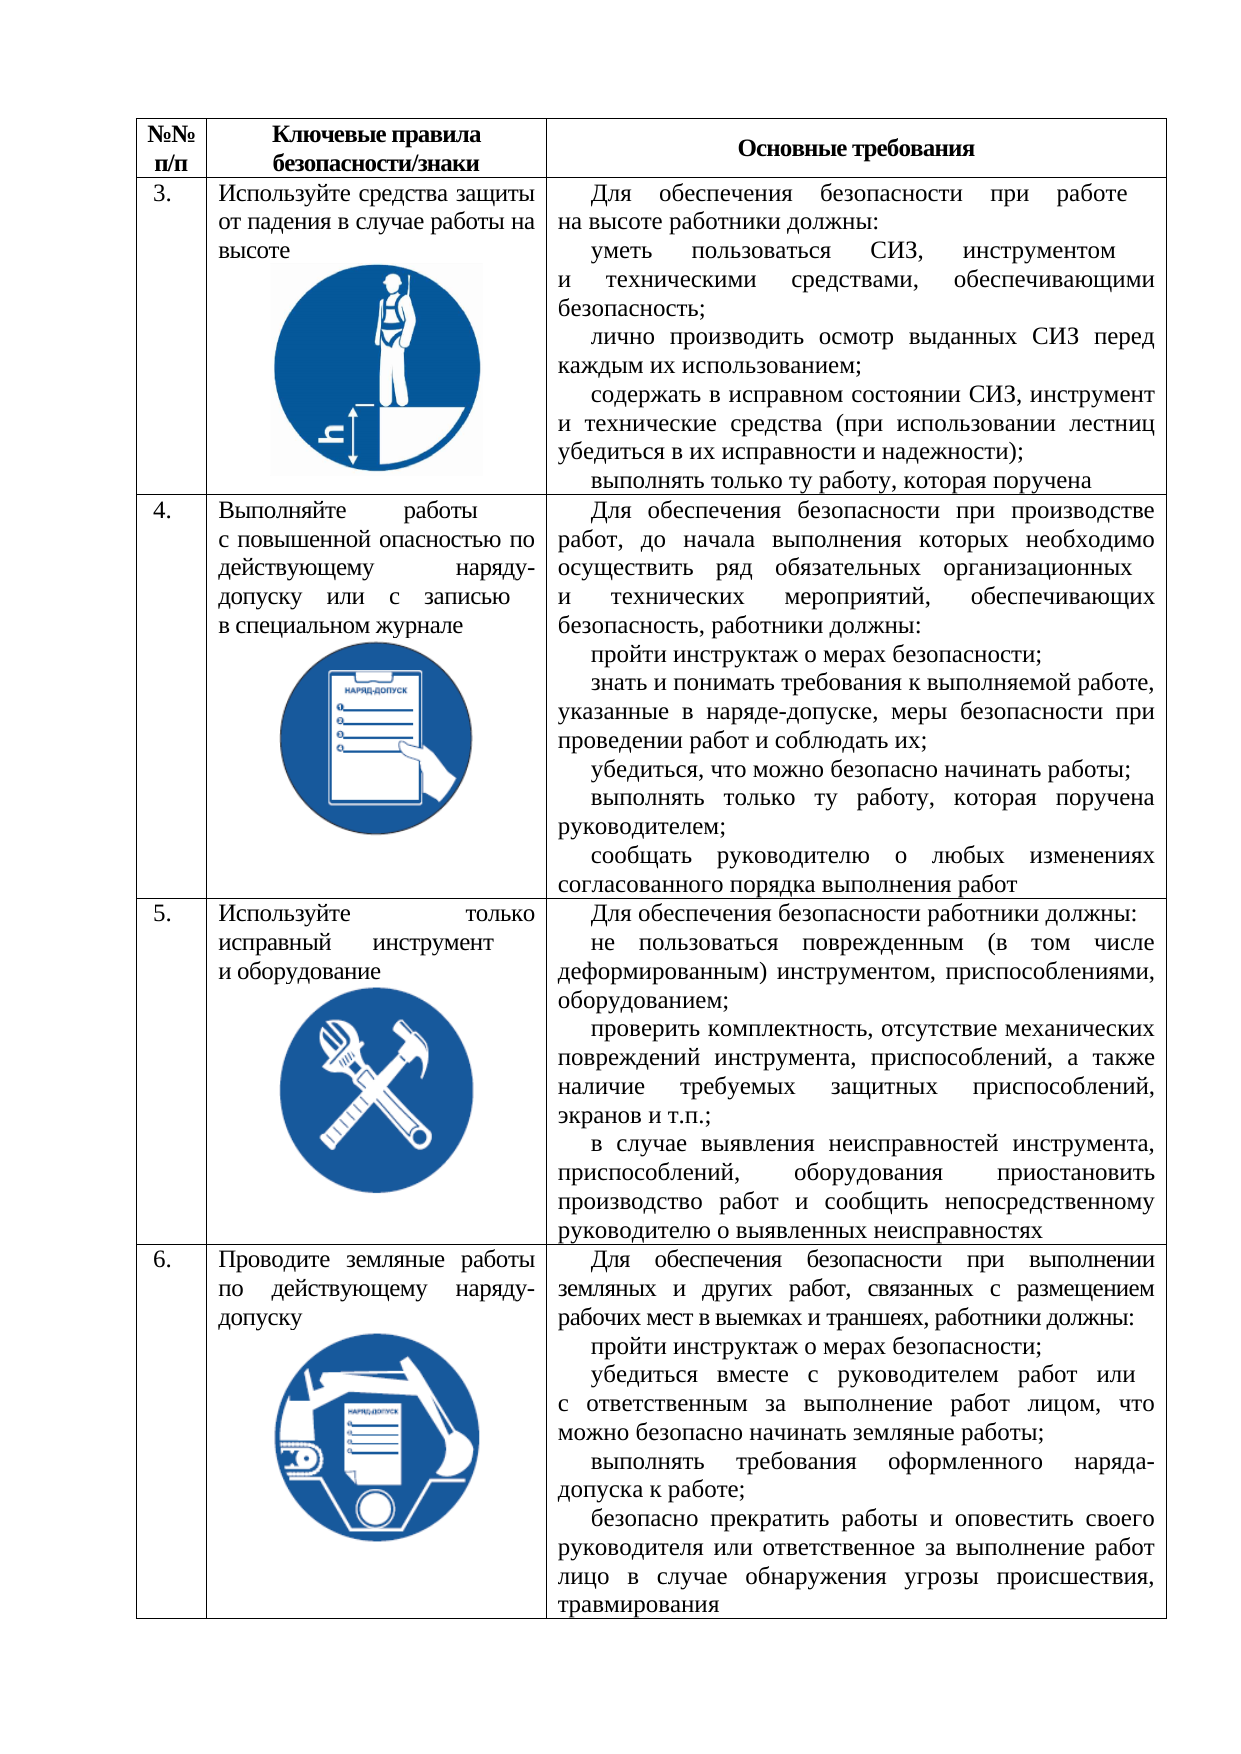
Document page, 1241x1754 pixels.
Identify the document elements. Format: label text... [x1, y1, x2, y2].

table_cell [137, 1245, 206, 1618]
picture [270, 263, 483, 476]
table_cell [137, 495, 206, 897]
table_cell Для обеспечения безопасности при работе на высоте работники должны: уметь пользоваться СИЗ, инструментом и техническими средствами, обеспечивающими безопасность; лично производить осмотр выданных СИЗ перед каждым их использованием; содержать в исправном состоянии СИЗ, инструмент и технические средства (при использовании лестниц убедиться в их исправности и надежности); выполнять только ту работу, которая поручена [547, 178, 1166, 494]
table_cell Для обеспечения безопасности работники должны: не пользоваться поврежденным (в том числе деформированным) инструментом, приспособлениями, оборудованием; проверить комплектность, отсутствие механических повреждений инструмента, приспособлений, а также наличие требуемых защитных приспособлений, экранов и т.п.; в случае выявления неисправностей инструмента, приспособлений, оборудования приостановить производство работ и сообщить непосредственному руководителю о выявленных неисправностях [547, 899, 1166, 1243]
picture [271, 1330, 483, 1544]
picture [278, 638, 475, 839]
table_cell Выполняйте работы с повышенной опасностью по действующему наряду-допуску или с записью в специальном журнале [207, 495, 546, 897]
table_cell Проводите земляные работы по действующему наряду-допуску [207, 1245, 546, 1618]
table_header Основные требования [547, 119, 1166, 177]
table_cell [137, 899, 206, 1243]
table_cell Используйте средства защиты от падения в случае работы на высоте [207, 178, 546, 494]
table_header Ключевые правила безопасности/знаки [207, 119, 546, 177]
table_header №№ п/п [137, 119, 206, 177]
table_cell Для обеспечения безопасности при выполнении земляных и других работ, связанных с размещением рабочих мест в выемках и траншеях, работники должны: пройти инструктаж о мерах безопасности; убедиться вместе с руководителем работ или с ответственным за выполнение работ лицом, что можно безопасно начинать земляные работы; выполнять требования оформленного наряда- допуска к работе; безопасно прекратить работы и оповестить своего руководителя или ответственное за выполнение работ лицо в случае обнаружения угрозы происшествия, травмирования [547, 1245, 1166, 1618]
picture [278, 984, 476, 1198]
table_cell Используйте только исправный инструмент и оборудование [207, 899, 546, 1243]
table_cell [137, 178, 206, 494]
table_cell Для обеспечения безопасности при производстве работ, до начала выполнения которых необходимо осуществить ряд обязательных организационных и технических мероприятий, обеспечивающих безопасность, работники должны: пройти инструктаж о мерах безопасности; знать и понимать требования к выполняемой работе, указанные в наряде-допуске, меры безопасности при проведении работ и соблюдать их; убедиться, что можно безопасно начинать работы; выполнять только ту работу, которая поручена руководителем; сообщать руководителю о любых изменениях согласованного порядка выполнения работ [547, 495, 1166, 897]
